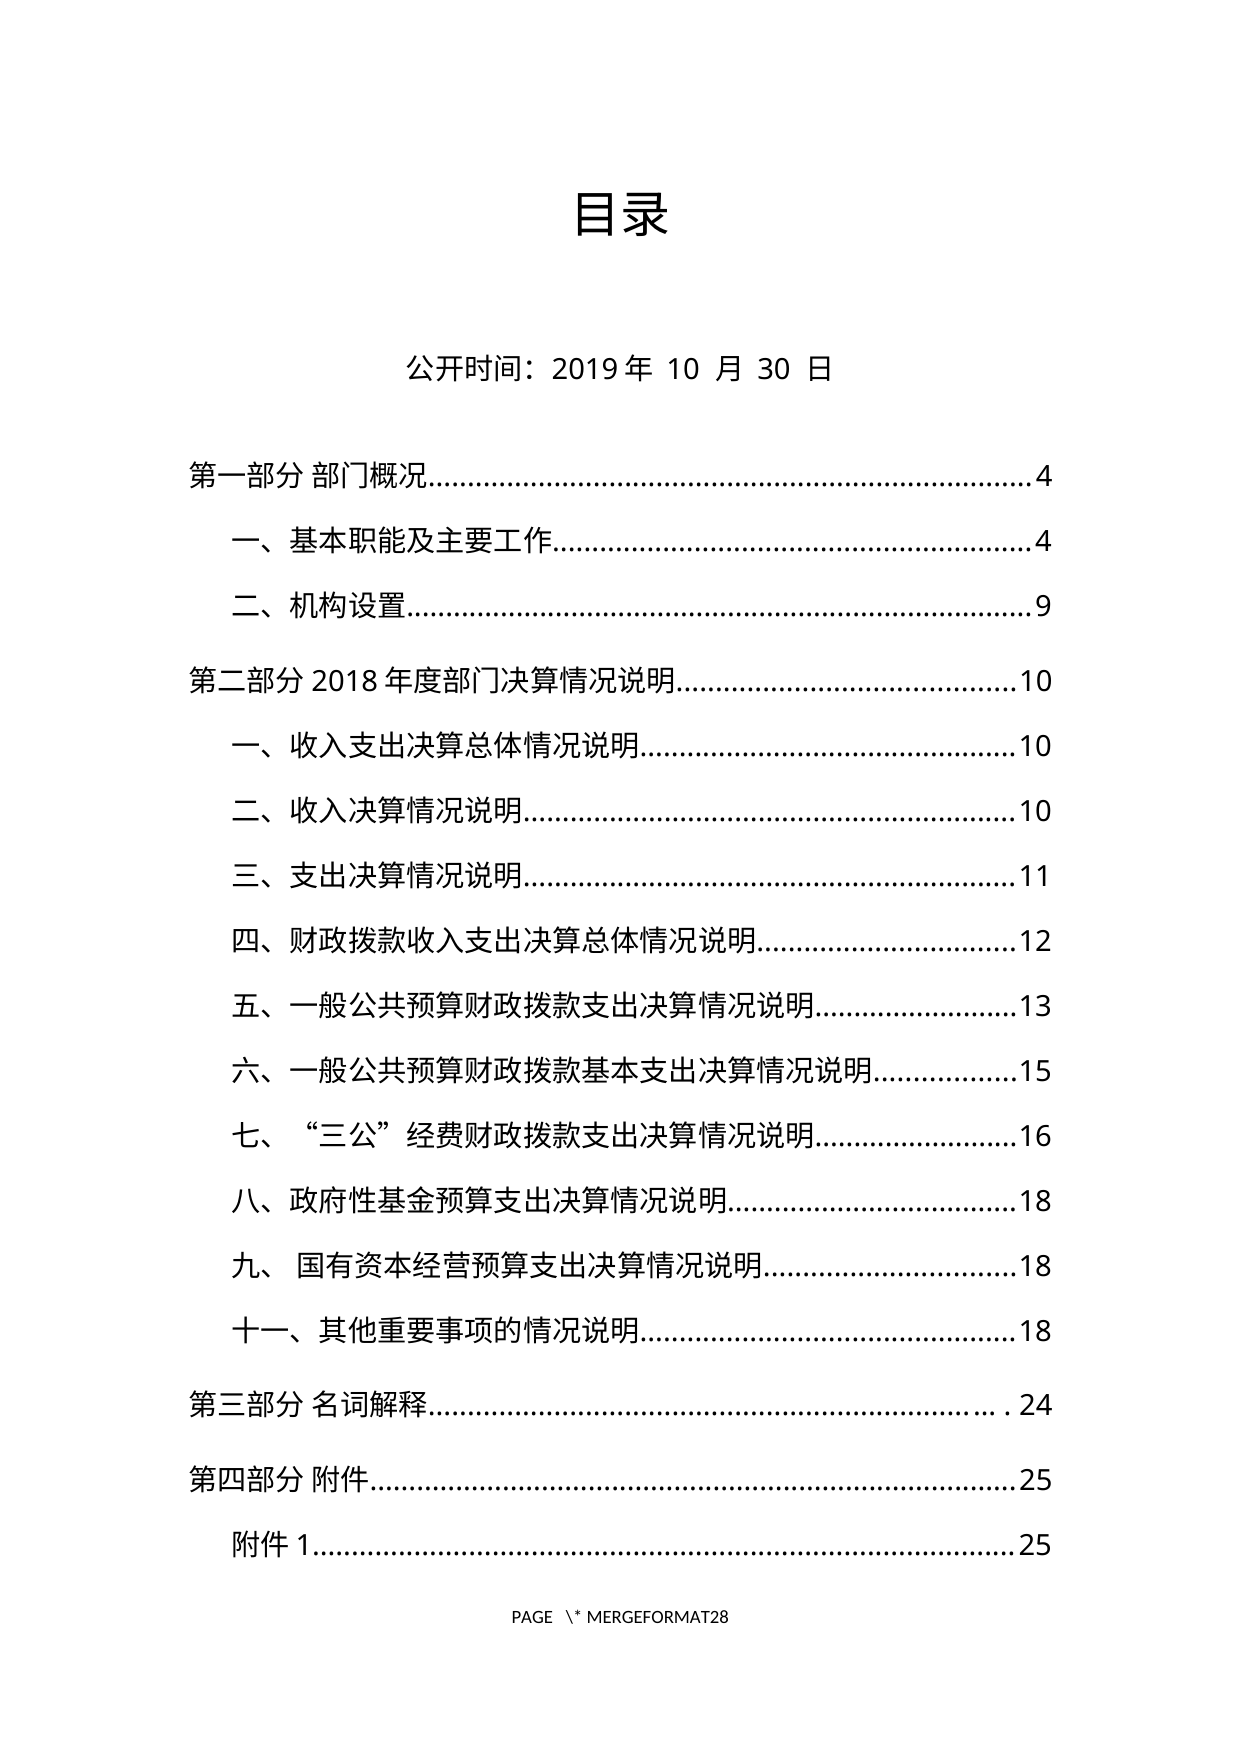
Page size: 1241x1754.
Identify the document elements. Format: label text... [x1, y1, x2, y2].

text 二、收入决算情况说明 10 [231, 776, 1053, 841]
text 第一部分 部门概况 4 [187, 441, 1053, 506]
text 九、 国有资本经营预算支出决算情况说明 18 [231, 1231, 1053, 1296]
text 第三部分 名词解释 … . 24 [187, 1371, 1053, 1436]
text 七、“三公”经费财政拨款支出决算情况说明 16 [231, 1101, 1053, 1166]
text 四、财政拨款收入支出决算总体情况说明 12 [231, 906, 1053, 971]
text 一、基本职能及主要工作 4 [231, 506, 1053, 571]
text 三、支出决算情况说明 11 [231, 841, 1053, 906]
text 第二部分 2018年度部门决算情况说明 10 [187, 646, 1053, 711]
text 五、一般公共预算财政拨款支出决算情况说明 13 [231, 971, 1053, 1036]
text 六、一般公共预算财政拨款基本支出决算情况说明 15 [231, 1036, 1053, 1101]
text 目录 [187, 162, 1053, 259]
text 二、机构设置 9 [231, 571, 1053, 636]
text 附件1 25 [231, 1510, 1053, 1575]
text 一、收入支出决算总体情况说明 10 [231, 711, 1053, 776]
text 十一、其他重要事项的情况说明 18 [231, 1296, 1053, 1361]
text 八、政府性基金预算支出决算情况说明 18 [231, 1166, 1053, 1231]
text 第四部分 附件 25 [187, 1445, 1053, 1510]
text 公开时间：2019年 10 月 30 日 [187, 334, 1053, 399]
